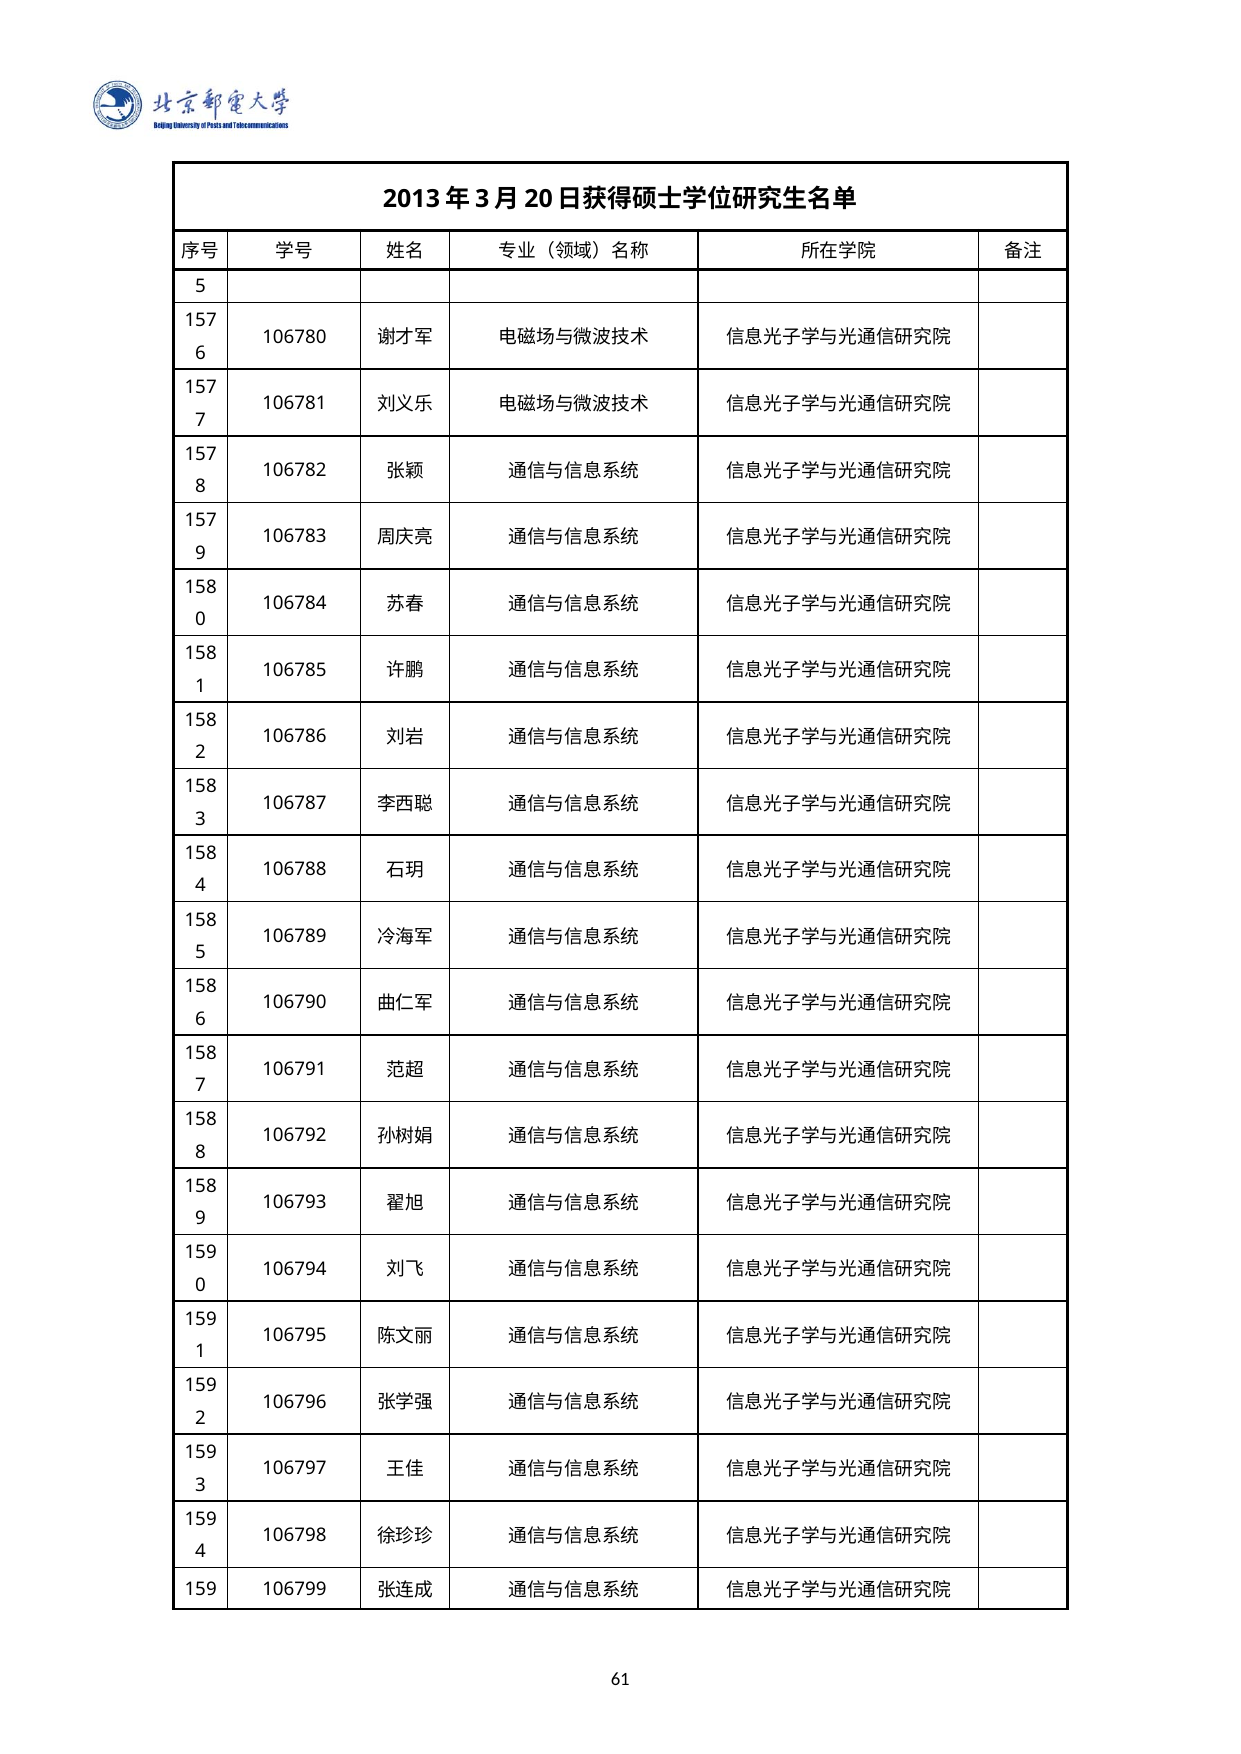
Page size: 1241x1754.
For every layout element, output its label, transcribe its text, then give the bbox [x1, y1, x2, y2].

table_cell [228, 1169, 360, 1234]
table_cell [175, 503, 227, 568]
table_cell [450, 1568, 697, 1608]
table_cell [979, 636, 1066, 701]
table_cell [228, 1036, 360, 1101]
table_header 2013年3月20日获得硕士学位研究生名单 [175, 164, 1066, 229]
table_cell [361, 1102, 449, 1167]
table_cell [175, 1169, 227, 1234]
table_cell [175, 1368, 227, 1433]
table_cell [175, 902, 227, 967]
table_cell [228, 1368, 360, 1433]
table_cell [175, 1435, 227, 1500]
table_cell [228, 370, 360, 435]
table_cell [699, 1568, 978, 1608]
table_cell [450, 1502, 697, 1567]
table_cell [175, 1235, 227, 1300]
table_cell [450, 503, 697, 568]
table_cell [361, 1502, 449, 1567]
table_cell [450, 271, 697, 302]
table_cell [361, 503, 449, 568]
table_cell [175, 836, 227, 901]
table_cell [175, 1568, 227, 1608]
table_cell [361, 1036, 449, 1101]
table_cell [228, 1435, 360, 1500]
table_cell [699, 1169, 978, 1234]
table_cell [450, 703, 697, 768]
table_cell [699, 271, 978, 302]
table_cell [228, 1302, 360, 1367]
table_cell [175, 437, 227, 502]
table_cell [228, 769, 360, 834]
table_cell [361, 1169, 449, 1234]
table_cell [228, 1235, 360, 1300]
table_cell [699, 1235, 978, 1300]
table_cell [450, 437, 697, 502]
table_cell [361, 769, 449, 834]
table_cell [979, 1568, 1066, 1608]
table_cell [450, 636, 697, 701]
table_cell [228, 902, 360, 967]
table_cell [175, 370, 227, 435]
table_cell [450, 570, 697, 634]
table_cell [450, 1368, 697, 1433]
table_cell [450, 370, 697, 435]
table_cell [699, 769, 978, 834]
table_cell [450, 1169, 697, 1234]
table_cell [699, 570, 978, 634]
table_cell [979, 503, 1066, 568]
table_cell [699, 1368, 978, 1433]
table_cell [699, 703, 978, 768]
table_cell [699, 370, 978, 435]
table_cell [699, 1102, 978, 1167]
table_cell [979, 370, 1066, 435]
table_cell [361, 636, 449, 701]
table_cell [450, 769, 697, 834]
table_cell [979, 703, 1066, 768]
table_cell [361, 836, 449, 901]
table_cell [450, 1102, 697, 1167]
table_cell 姓名 [361, 232, 449, 268]
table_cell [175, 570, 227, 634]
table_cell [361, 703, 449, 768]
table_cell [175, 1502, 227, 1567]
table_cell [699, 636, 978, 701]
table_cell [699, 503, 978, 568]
table_cell 专业（领域）名称 [450, 232, 697, 268]
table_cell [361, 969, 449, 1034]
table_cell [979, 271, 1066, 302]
table_cell 备注 [979, 232, 1066, 268]
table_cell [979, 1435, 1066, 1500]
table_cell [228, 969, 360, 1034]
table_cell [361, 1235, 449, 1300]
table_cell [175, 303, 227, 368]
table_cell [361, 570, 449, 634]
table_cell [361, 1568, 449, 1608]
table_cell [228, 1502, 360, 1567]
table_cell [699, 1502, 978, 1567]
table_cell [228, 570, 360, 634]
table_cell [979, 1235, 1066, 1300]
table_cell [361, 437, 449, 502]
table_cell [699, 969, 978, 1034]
table_cell 序号 [175, 232, 227, 268]
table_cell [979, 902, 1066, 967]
picture [88, 59, 296, 148]
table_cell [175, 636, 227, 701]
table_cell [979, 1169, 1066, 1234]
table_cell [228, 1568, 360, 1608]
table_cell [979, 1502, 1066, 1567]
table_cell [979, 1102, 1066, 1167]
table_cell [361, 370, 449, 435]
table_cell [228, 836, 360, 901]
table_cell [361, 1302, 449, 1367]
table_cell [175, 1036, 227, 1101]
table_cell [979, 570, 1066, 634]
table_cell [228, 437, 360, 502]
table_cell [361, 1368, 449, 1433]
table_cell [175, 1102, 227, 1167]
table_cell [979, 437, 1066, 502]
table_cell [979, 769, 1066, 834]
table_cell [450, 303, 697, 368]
table_cell 学号 [228, 232, 360, 268]
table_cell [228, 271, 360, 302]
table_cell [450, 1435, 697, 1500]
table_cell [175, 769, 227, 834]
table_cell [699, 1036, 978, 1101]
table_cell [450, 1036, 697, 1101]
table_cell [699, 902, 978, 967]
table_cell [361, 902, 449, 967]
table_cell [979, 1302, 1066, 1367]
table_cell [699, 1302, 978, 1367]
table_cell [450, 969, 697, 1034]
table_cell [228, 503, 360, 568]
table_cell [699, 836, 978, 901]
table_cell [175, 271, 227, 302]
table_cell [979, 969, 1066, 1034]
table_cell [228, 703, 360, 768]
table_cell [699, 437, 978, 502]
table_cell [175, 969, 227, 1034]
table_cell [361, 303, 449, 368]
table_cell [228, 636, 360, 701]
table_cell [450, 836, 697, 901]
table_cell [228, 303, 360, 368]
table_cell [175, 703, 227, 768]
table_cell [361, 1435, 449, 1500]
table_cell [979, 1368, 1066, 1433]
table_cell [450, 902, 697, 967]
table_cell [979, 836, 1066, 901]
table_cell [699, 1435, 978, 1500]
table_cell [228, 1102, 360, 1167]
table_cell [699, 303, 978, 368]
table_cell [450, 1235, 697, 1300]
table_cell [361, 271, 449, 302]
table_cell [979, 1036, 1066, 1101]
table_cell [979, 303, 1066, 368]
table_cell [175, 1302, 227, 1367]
table_cell 所在学院 [699, 232, 978, 268]
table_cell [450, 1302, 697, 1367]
